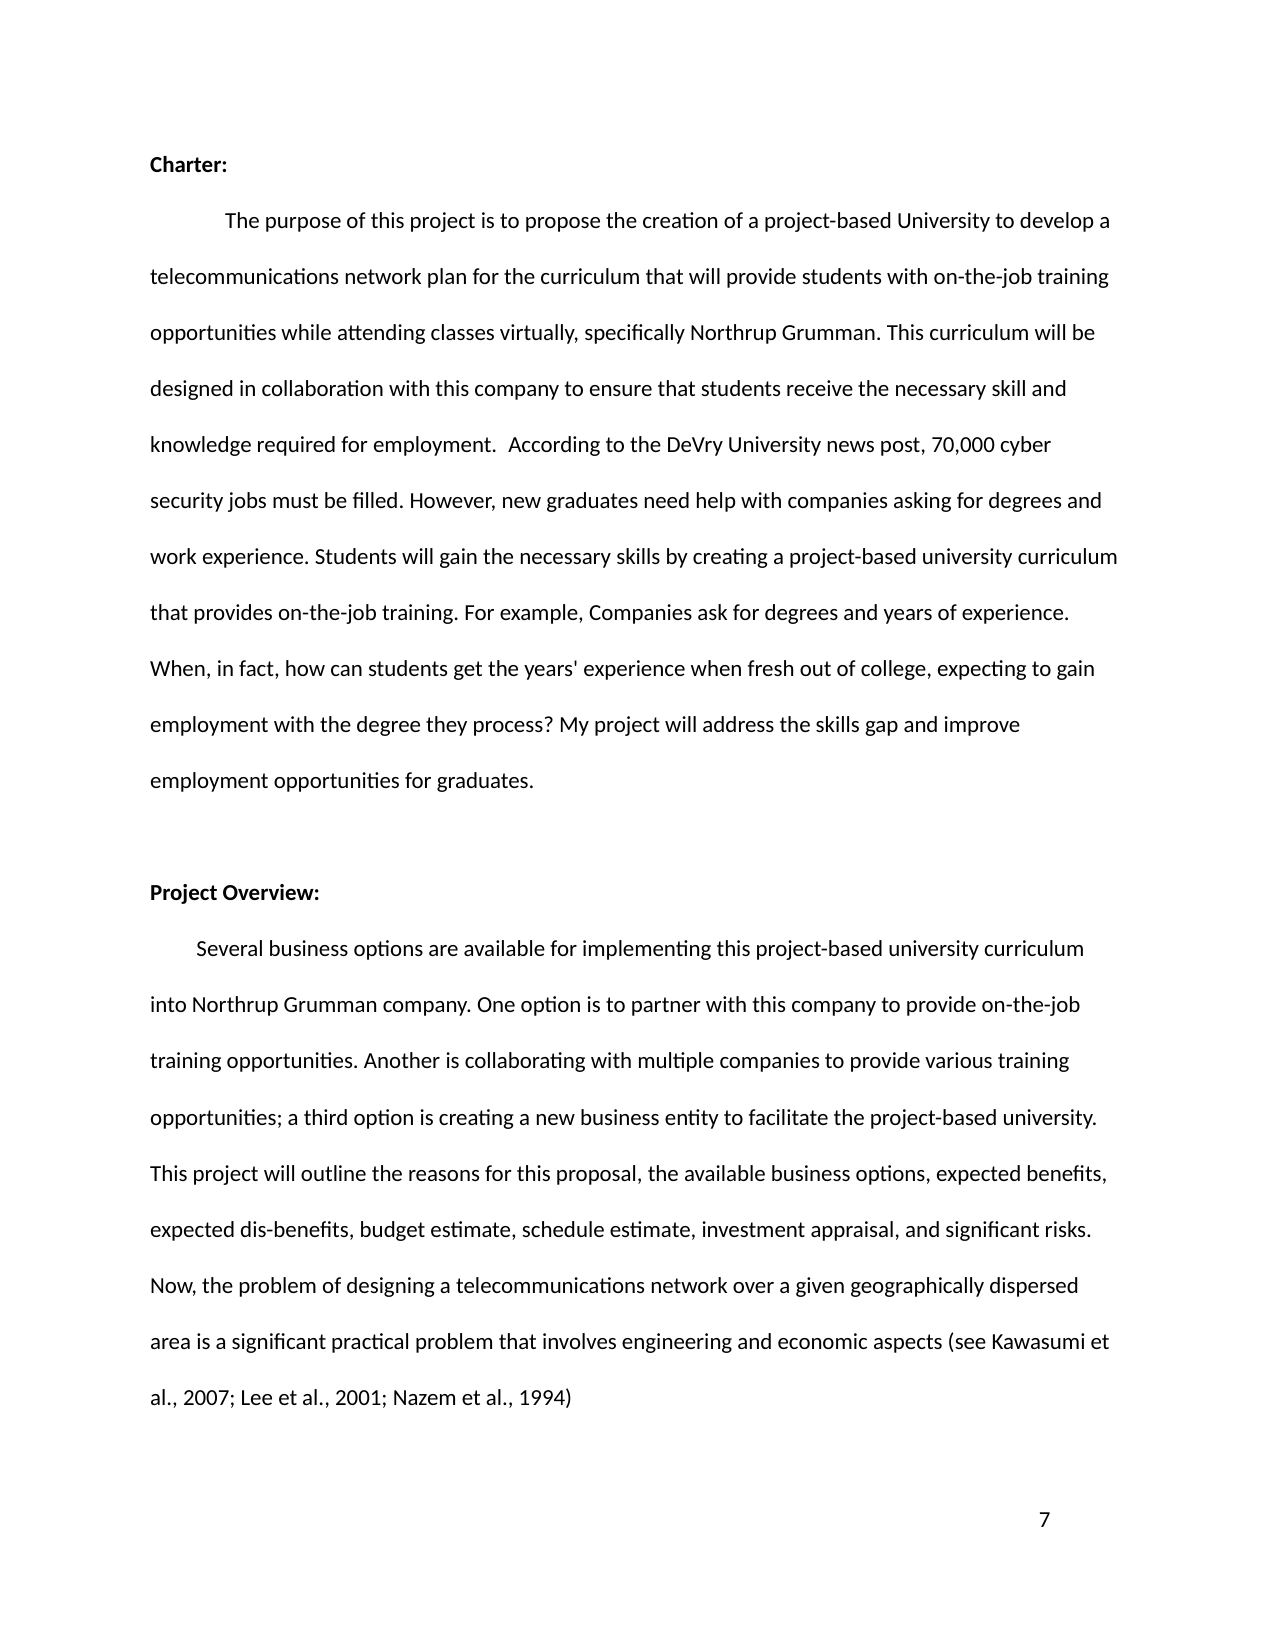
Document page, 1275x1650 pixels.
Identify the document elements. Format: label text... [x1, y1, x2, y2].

text The purpose of this project is to propose the creation of a project-based University to develop a telecommunications network plan for the curriculum that will provide students with on-the-job training opportunities while attending classes virtually, specifically Northrup Grumman. This curriculum will be designed in collaboration with this company to ensure that students receive the necessary skill and knowledge required for employment. According to the DeVry University news post, 70,000 cyber security jobs must be filled. However, new graduates need help with companies asking for degrees and work experience. Students will gain the necessary skills by creating a project-based university curriculum that provides on-the-job training. For example, Companies ask for degrees and years of experience. When, in fact, how can students get the years' experience when fresh out of college, expecting to gain employment with the degree they process? My project will address the skills gap and improve employment opportunities for graduates. [150, 206, 1125, 794]
text This project will outline the reasons for this proposal, the available business options, expected benefits, expected dis-benefits, budget estimate, schedule estimate, investment appraisal, and significant risks. Now, the problem of designing a telecommunications network over a given geographically dispersed area is a significant practical problem that involves engineering and economic aspects (see Kawasumi et al., 2007; Lee et al., 2001; Nazem et al., 1994) [150, 1159, 1125, 1411]
text Several business options are available for implementing this project-based university curriculum into Northrup Grumman company. One option is to partner with this company to provide on-the-job training opportunities. Another is collaborating with multiple companies to provide various training opportunities; a third option is creating a new business entity to facilitate the project-based university. [150, 934, 1125, 1131]
text Charter: [150, 150, 1125, 178]
text Project Overview: [150, 878, 1125, 907]
